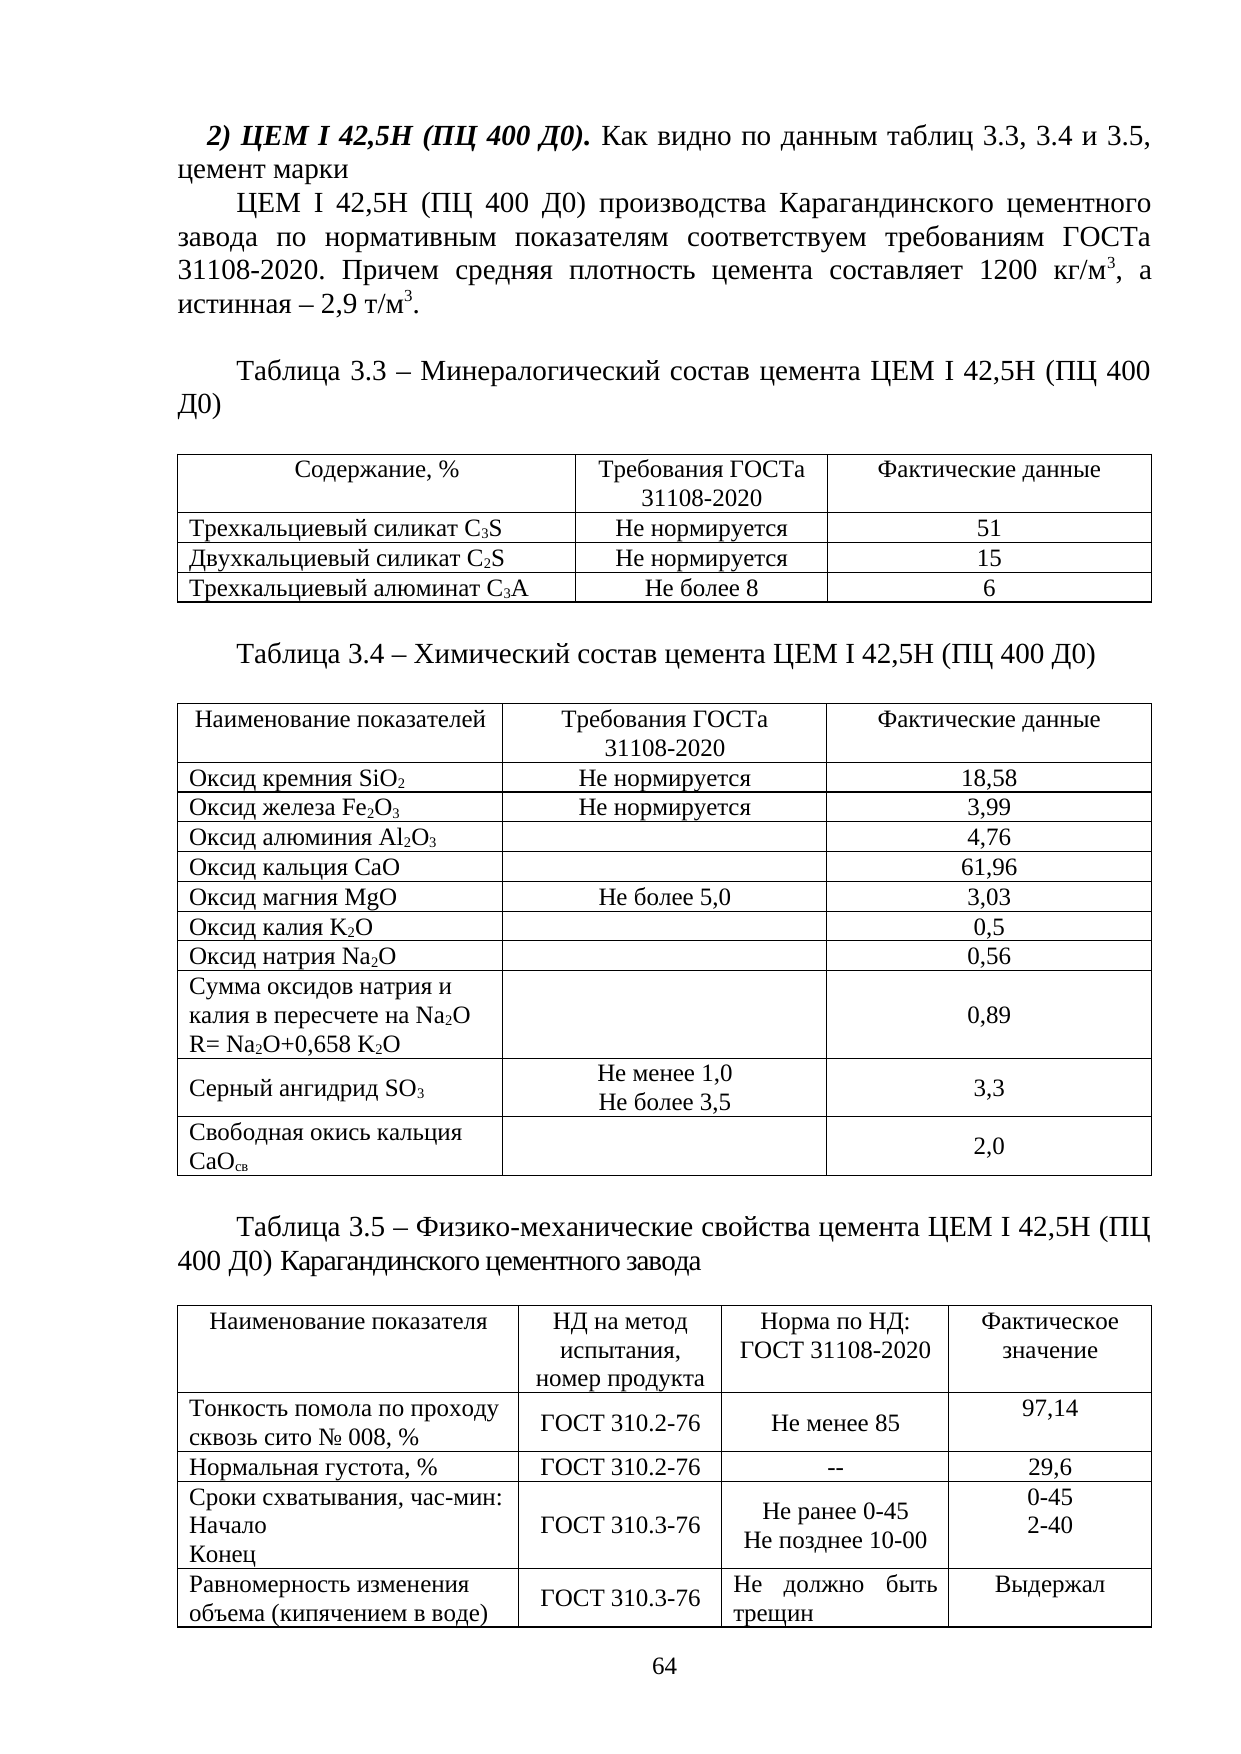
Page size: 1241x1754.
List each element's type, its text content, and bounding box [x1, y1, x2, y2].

table_cell 18,58 [827, 763, 1151, 791]
table_header Наименование показателя [178, 1306, 518, 1392]
table_cell Свободная окись кальция СаОсв [178, 1117, 502, 1174]
table_cell Двухкальциевый силикат C2S [178, 543, 575, 572]
text Таблица 3.4 – Химический состав цемента ЦЕМ I 42,5Н (ПЦ 400 Д0) [177, 636, 1152, 669]
table_cell Оксид натрия Na2O [178, 941, 502, 970]
table_cell ГОСТ 310.2-76 [519, 1452, 721, 1481]
table_cell 3,3 [827, 1059, 1151, 1116]
table_cell Сумма оксидов натрия и калия в пересчете на Na2O R= Na2O+0,658 K2O [178, 971, 502, 1057]
table_cell Не более 5,0 [503, 882, 826, 911]
table_cell Не нормируется [576, 543, 827, 572]
table_cell [503, 912, 826, 940]
table_cell 0,56 [827, 941, 1151, 970]
table_cell Оксид кремния SiO2 [178, 763, 502, 791]
table_header Фактические данные [828, 455, 1151, 512]
table_cell Серный ангидрид SO3 [178, 1059, 502, 1116]
table_cell Тонкость помола по проходу сквозь сито № 008, % [178, 1393, 518, 1451]
table_header НД на метод испытания, номер продукта [519, 1306, 721, 1392]
table_cell Не ранее 0-45 Не позднее 10-00 [722, 1482, 948, 1568]
table_cell Оксид железа Fe2O3 [178, 793, 502, 821]
table_cell 51 [828, 513, 1151, 542]
table_cell Трехкальциевый силикат C3S [178, 513, 575, 542]
table_cell Сроки схватывания, час-мин: Начало Конец [178, 1482, 518, 1568]
text ЦЕМ I 42,5Н (ПЦ 400 Д0) производства Карагандинского цементного завода по нормативным показателям соответствуем требованиям ГОСТа 31108-2020. Причем средняя плотность цемента составляет 1200 кг/м3, а истинная – 2,9 т/м3. [177, 185, 1152, 319]
table_cell ГОСТ 310.3-76 [519, 1569, 721, 1626]
table_cell [503, 822, 826, 851]
table_cell 4,76 [827, 822, 1151, 851]
table_header Наименование показателей [178, 704, 502, 762]
text 2) ЦЕМ I 42,5Н (ПЦ 400 Д0). Как видно по данным таблиц 3.3, 3.4 и 3.5, цемент марки [177, 118, 1152, 185]
table_cell [503, 1117, 826, 1174]
table_header Содержание, % [178, 455, 575, 512]
table_cell ГОСТ 310.3-76 [519, 1482, 721, 1568]
table_cell Оксид магния MgO [178, 882, 502, 911]
table_cell Оксид кальция CaO [178, 852, 502, 881]
table_header Требования ГОСТа 31108-2020 [576, 455, 827, 512]
table_cell Оксид калия K2O [178, 912, 502, 940]
table_cell Не должно быть трещин [722, 1569, 948, 1626]
table_cell [503, 941, 826, 970]
table_cell -- [722, 1452, 948, 1481]
table_cell 15 [828, 543, 1151, 572]
table_cell Не более 8 [576, 573, 827, 601]
table_cell Не менее 1,0 Не более 3,5 [503, 1059, 826, 1116]
table_cell Не нормируется [576, 513, 827, 542]
table_cell 3,99 [827, 793, 1151, 821]
table_cell Равномерность изменения объема (кипячением в воде) [178, 1569, 518, 1626]
table_header Фактическое значение [949, 1306, 1151, 1392]
table_header Требования ГОСТа 31108-2020 [503, 704, 826, 762]
table_cell Нормальная густота, % [178, 1452, 518, 1481]
table_header Норма по НД: ГОСТ 31108-2020 [722, 1306, 948, 1392]
table_cell Не менее 85 [722, 1393, 948, 1451]
table_cell 6 [828, 573, 1151, 601]
table_cell 97,14 [949, 1393, 1151, 1451]
table_cell 0-45 2-40 [949, 1482, 1151, 1568]
table_cell 3,03 [827, 882, 1151, 911]
table_cell ГОСТ 310.2-76 [519, 1393, 721, 1451]
table_cell Трехкальциевый алюминат C3A [178, 573, 575, 601]
table_cell [503, 852, 826, 881]
table_header Фактические данные [827, 704, 1151, 762]
table_cell Выдержал [949, 1569, 1151, 1626]
table_cell Не нормируется [503, 763, 826, 791]
table_cell Оксид алюминия Al2O3 [178, 822, 502, 851]
text Таблица 3.5 – Физико-механические свойства цемента ЦЕМ I 42,5Н (ПЦ 400 Д0) Карагандинского цементного завода [177, 1209, 1152, 1276]
table_cell 0,5 [827, 912, 1151, 940]
table_cell 29,6 [949, 1452, 1151, 1481]
table_cell Не нормируется [503, 793, 826, 821]
table_cell 0,89 [827, 971, 1151, 1057]
table_cell [503, 971, 826, 1057]
text Таблица 3.3 – Минералогический состав цемента ЦЕМ I 42,5Н (ПЦ 400 Д0) [177, 353, 1152, 420]
table_cell 2,0 [827, 1117, 1151, 1174]
table_cell 61,96 [827, 852, 1151, 881]
